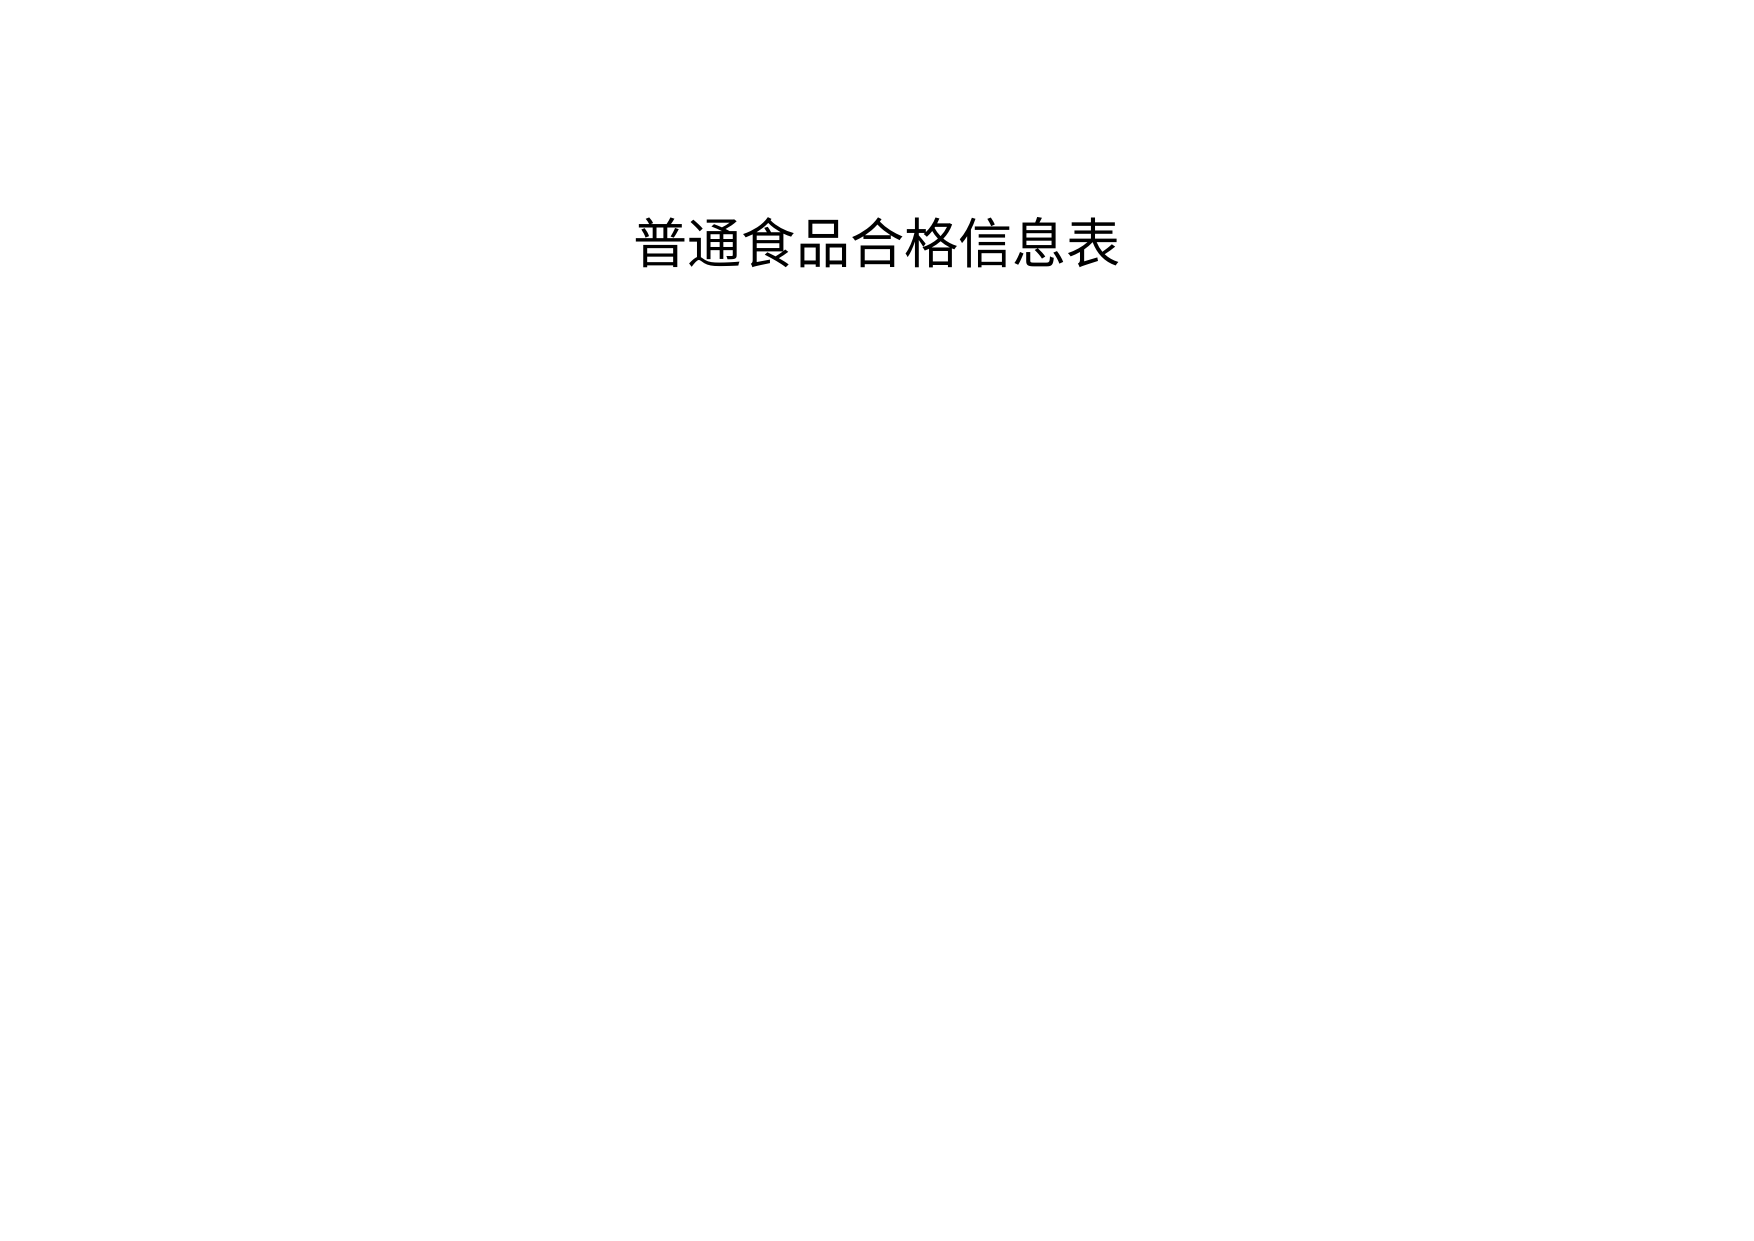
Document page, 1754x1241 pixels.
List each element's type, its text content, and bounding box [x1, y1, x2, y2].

text 普通食品合格信息表 [150, 191, 1604, 289]
